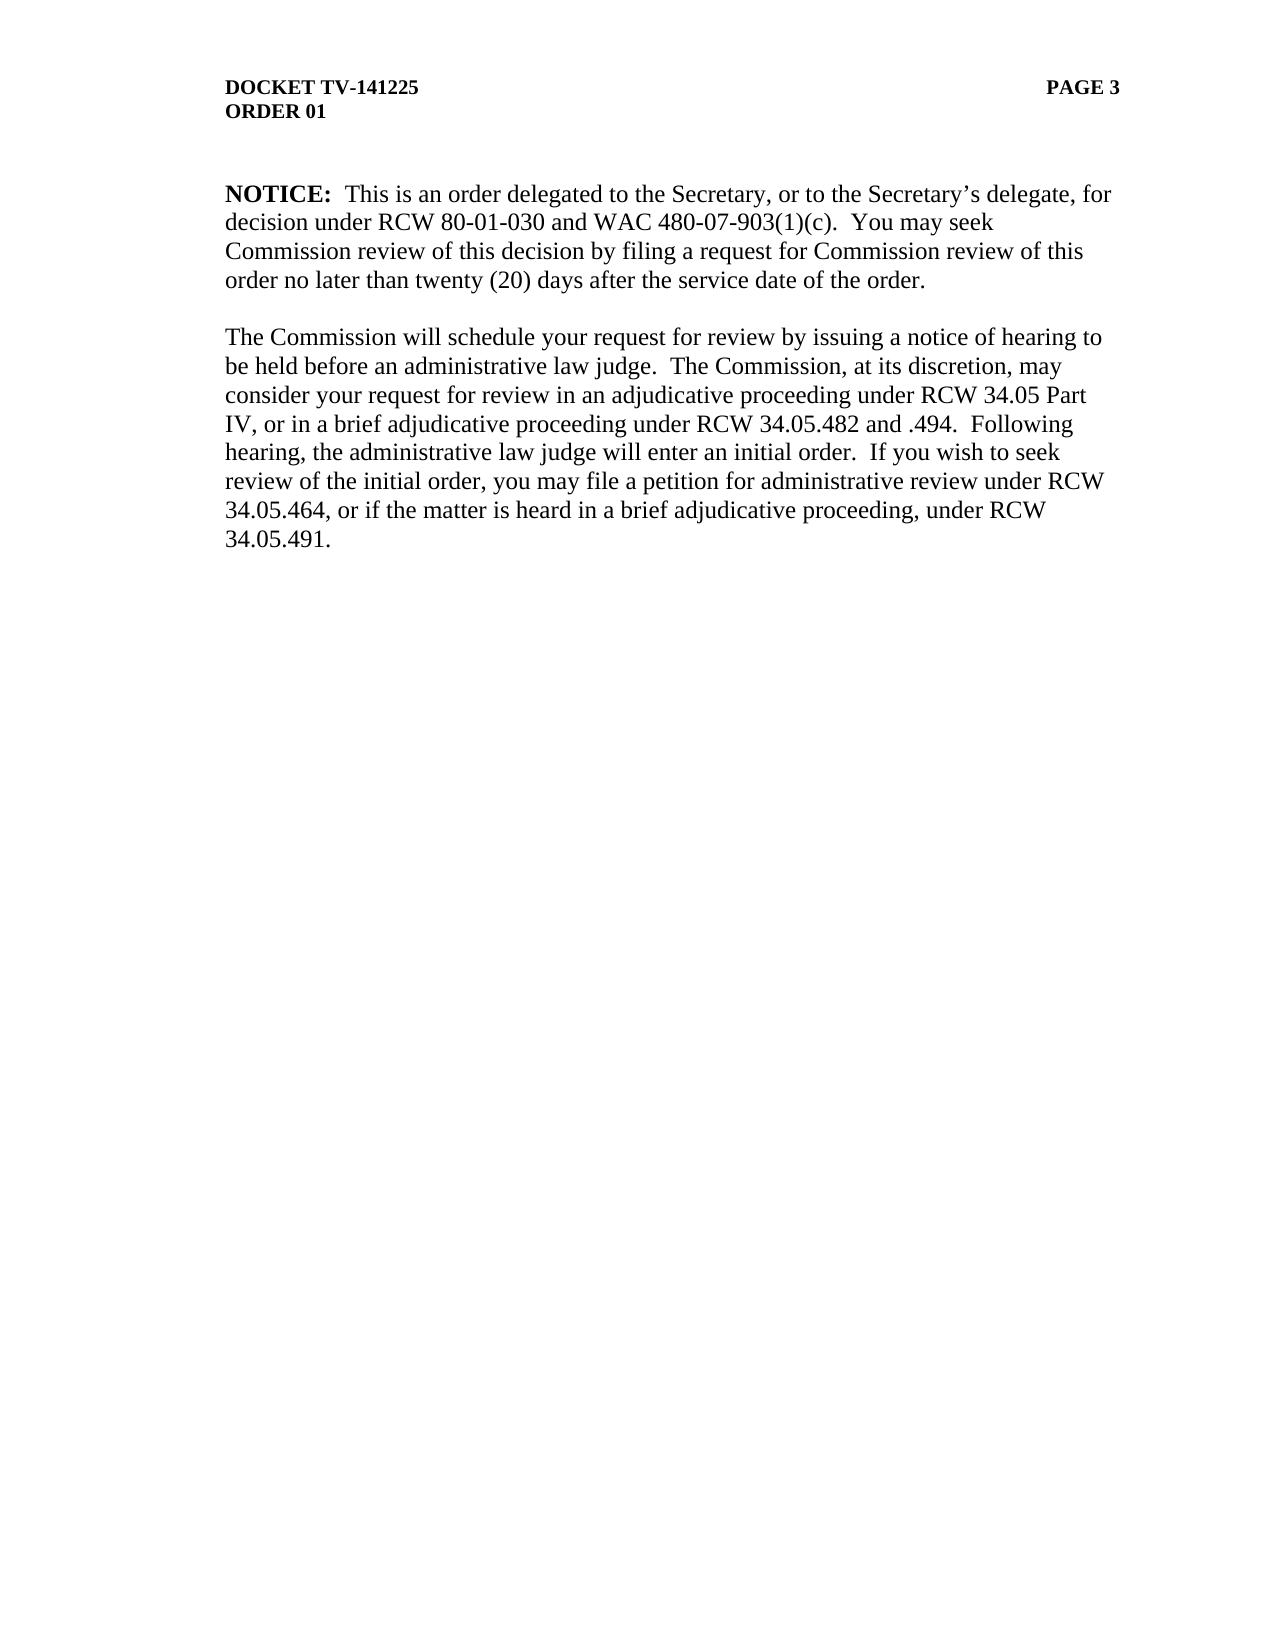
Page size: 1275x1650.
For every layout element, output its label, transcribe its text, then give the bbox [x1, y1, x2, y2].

text The Commission will schedule your request for review by issuing a notice of hearing to be held before an administrative law judge. The Commission, at its discretion, may consider your request for review in an adjudicative proceeding under RCW 34.05 Part IV, or in a brief adjudicative proceeding under RCW 34.05.482 and .494. Following hearing, the administrative law judge will enter an initial order. If you wish to seek review of the initial order, you may file a petition for administrative review under RCW 34.05.464, or if the matter is heard in a brief adjudicative proceeding, under RCW 34.05.491. [225, 322, 1125, 552]
text NOTICE: This is an order delegated to the Secretary, or to the Secretary’s delegate, for decision under RCW 80-01-030 and WAC 480-07-903(1)(c). You may seek Commission review of this decision by filing a request for Commission review of this order no later than twenty (20) days after the service date of the order. [225, 179, 1125, 294]
